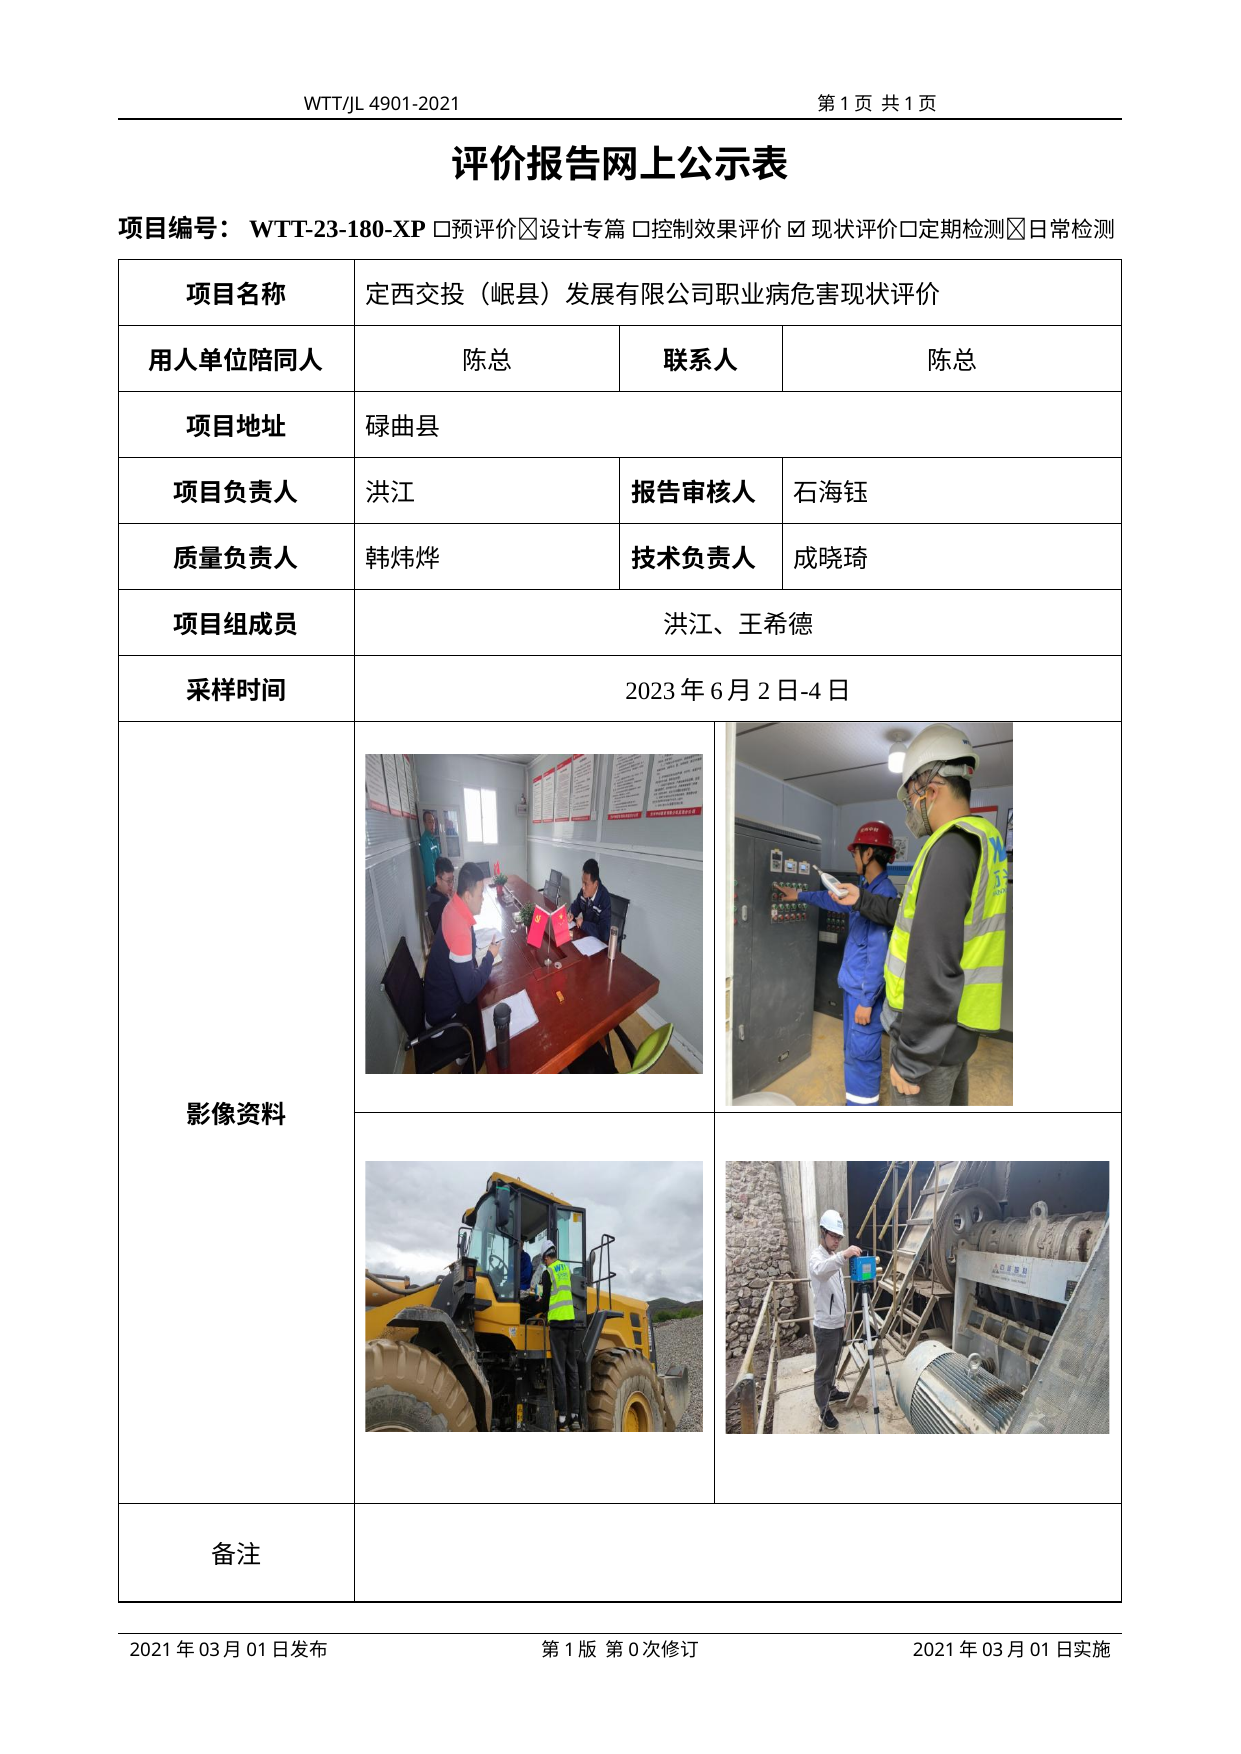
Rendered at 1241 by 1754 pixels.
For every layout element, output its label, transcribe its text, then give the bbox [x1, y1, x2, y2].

picture [725, 1161, 1110, 1434]
table_cell 采样时间 [119, 656, 354, 721]
table_cell 洪江、王希德 [355, 590, 1121, 655]
table_cell [355, 1504, 1121, 1601]
table_cell 石海钰 [783, 458, 1121, 523]
table_cell 备注 [119, 1504, 354, 1601]
table_cell 项目组成员 [119, 590, 354, 655]
table_cell [715, 1113, 1121, 1503]
picture [365, 754, 703, 1074]
table_cell 项目负责人 [119, 458, 354, 523]
table_cell 2023年6月2日-4日 [355, 656, 1121, 721]
table_header 项目名称 [119, 260, 354, 325]
picture [726, 723, 1013, 1106]
table_cell 联系人 [620, 326, 782, 391]
table_cell 陈总 [355, 326, 619, 391]
table_cell 碌曲县 [355, 392, 1121, 457]
table_cell 影像资料 [119, 722, 354, 1503]
table_cell 陈总 [783, 326, 1121, 391]
table_cell [355, 1113, 714, 1503]
text 项目编号： WTT-23-180-XP 预评价设计专篇 控制效果评价现状评价定期检测日常检测 [118, 194, 1122, 259]
table_cell 项目地址 [119, 392, 354, 457]
table_cell [355, 722, 714, 1112]
table_header 定西交投（岷县）发展有限公司职业病危害现状评价 [355, 260, 1121, 325]
table_cell [715, 722, 1121, 1112]
table_cell 韩炜烨 [355, 524, 619, 589]
table_cell 质量负责人 [119, 524, 354, 589]
table_cell 用人单位陪同人 [119, 326, 354, 391]
picture [365, 1161, 703, 1432]
table_cell 技术负责人 [620, 524, 782, 589]
text 评价报告网上公示表 [118, 129, 1122, 194]
table_cell 成晓琦 [783, 524, 1121, 589]
table_cell 洪江 [355, 458, 619, 523]
table_cell 报告审核人 [620, 458, 782, 523]
